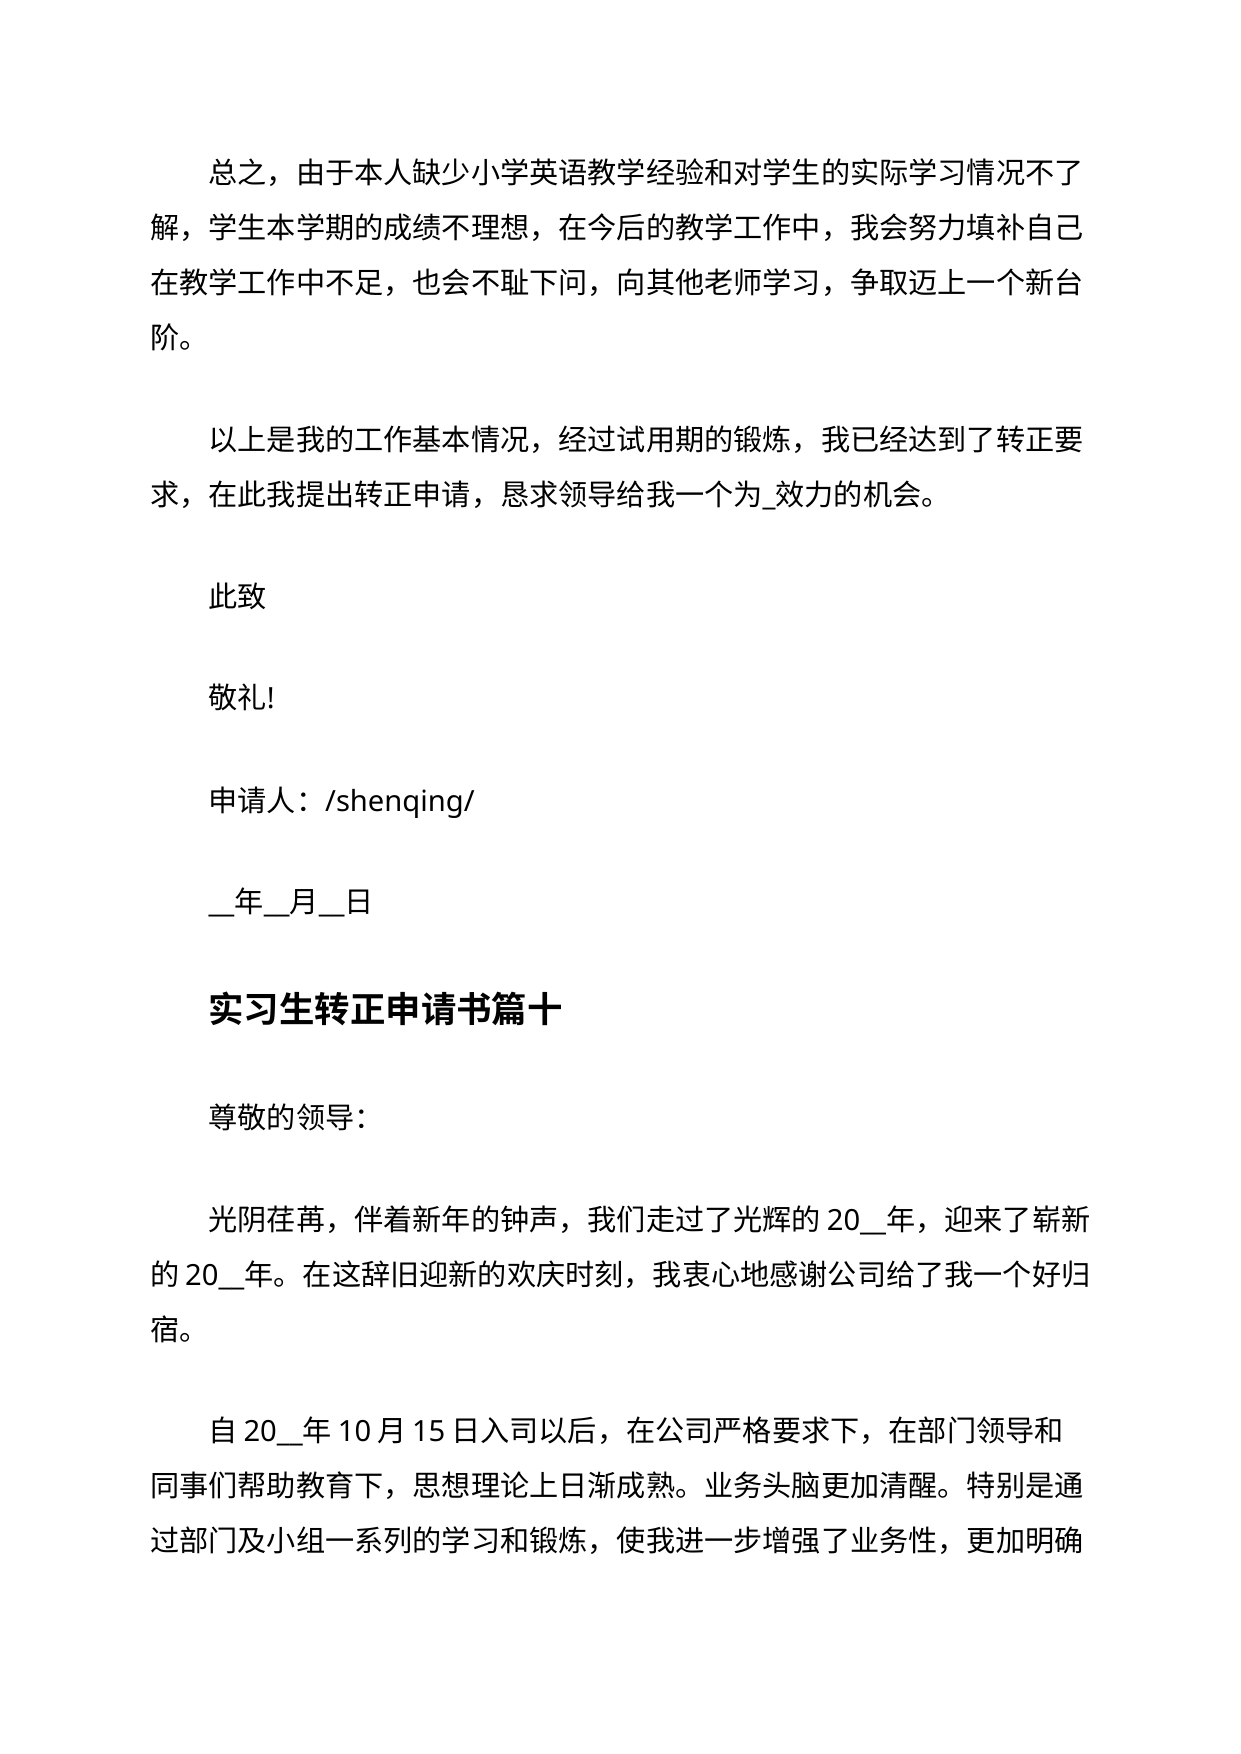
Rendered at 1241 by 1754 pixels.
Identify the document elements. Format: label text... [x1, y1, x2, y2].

text __年__月__日 [150, 879, 1090, 921]
text 总之，由于本人缺少小学英语教学经验和对学生的实际学习情况不了解，学生本学期的成绩不理想，在今后的教学工作中，我会努力填补自己在教学工作中不足，也会不耻下问，向其他老师学习，争取迈上一个新台阶。 [150, 150, 1090, 357]
text 尊敬的领导： [150, 1094, 1090, 1137]
text 申请人：/shenqing/ [150, 777, 1090, 819]
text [150, 1408, 1090, 1560]
text 以上是我的工作基本情况，经过试用期的锻炼，我已经达到了转正要求，在此我提出转正申请，恳求领导给我一个为_效力的机会。 [150, 416, 1090, 514]
text 光阴荏苒，伴着新年的钟声，我们走过了光辉的20__年，迎来了崭新的20__年。在这辞旧迎新的欢庆时刻，我衷心地感谢公司给了我一个好归宿。 [150, 1196, 1090, 1348]
text 此致 [150, 573, 1090, 616]
text 敬礼! [150, 675, 1090, 717]
text 实习生转正申请书篇十 [150, 981, 1090, 1032]
